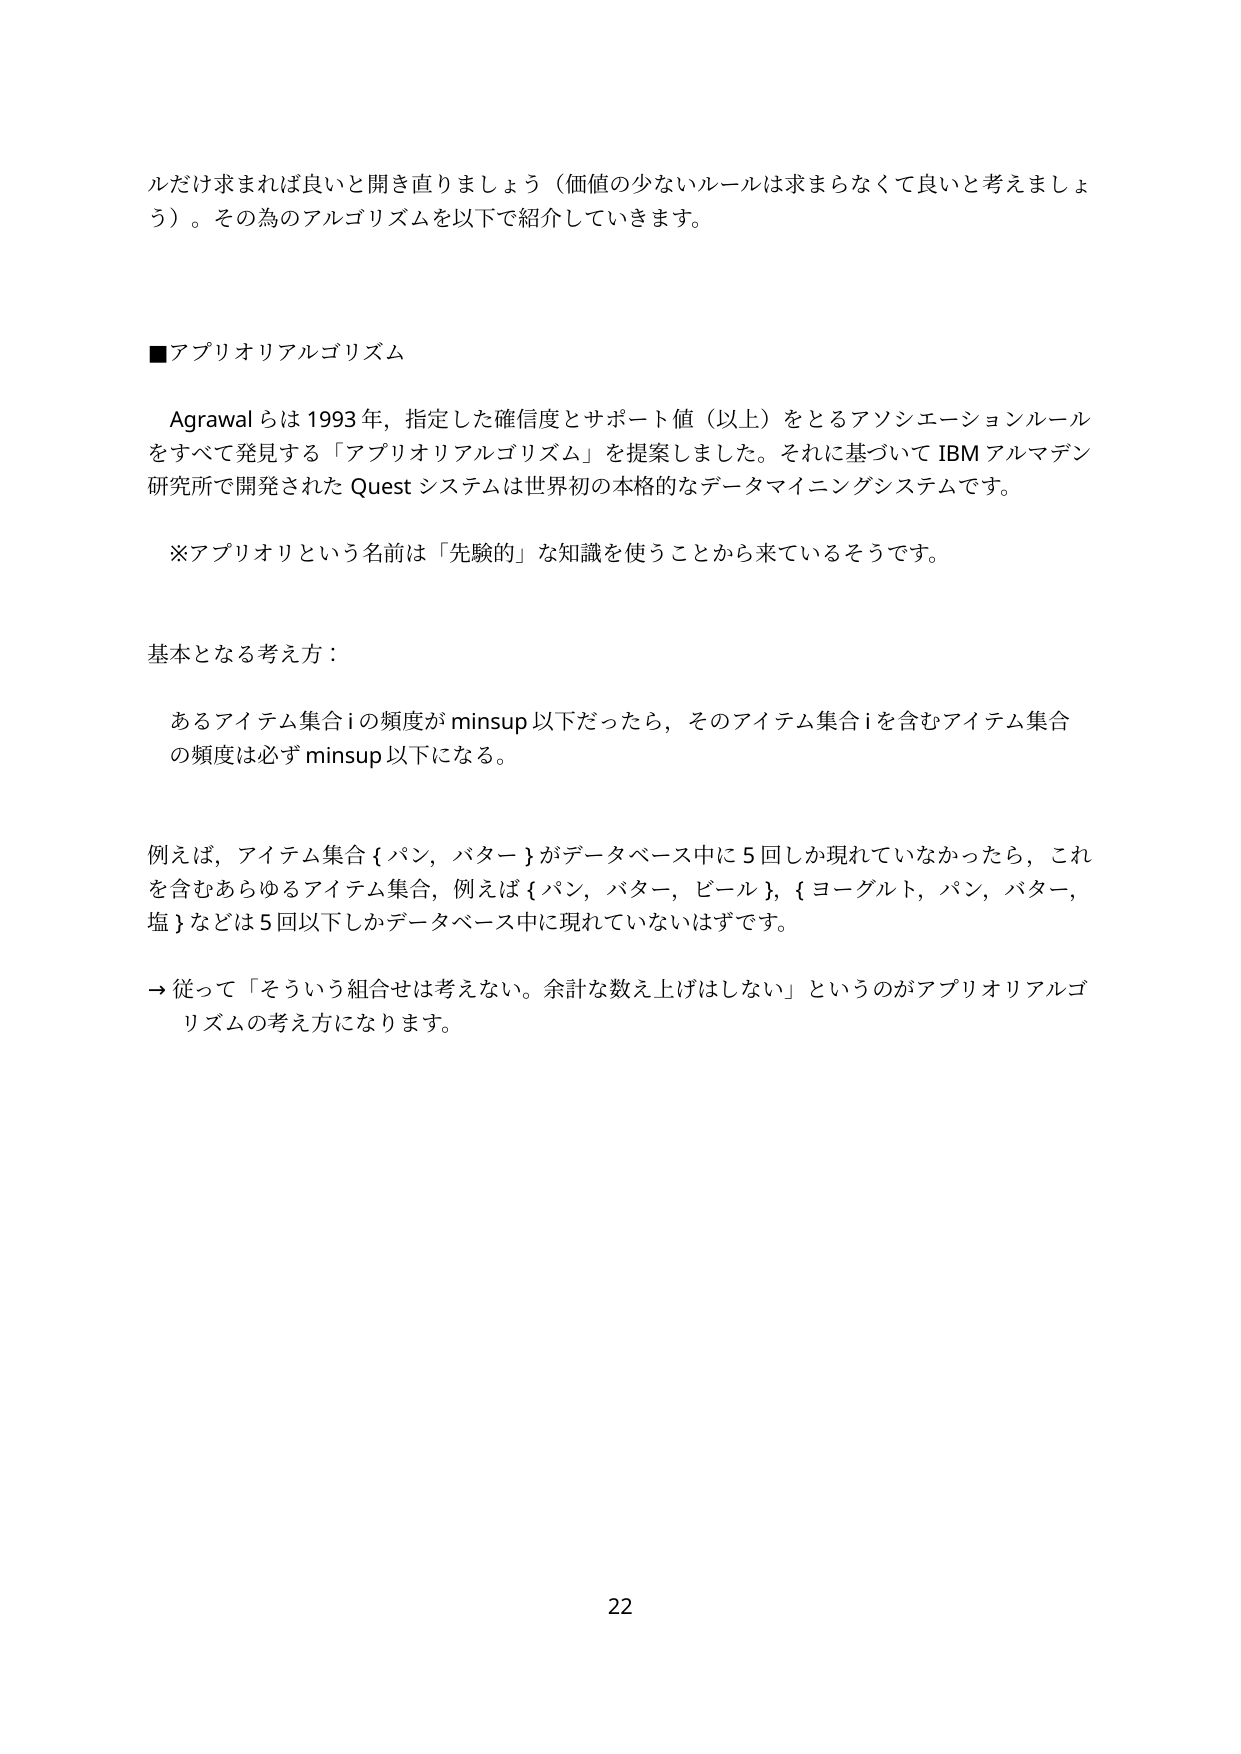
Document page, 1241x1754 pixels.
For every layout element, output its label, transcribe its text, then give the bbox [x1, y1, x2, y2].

text あるアイテム集合iの頻度がminsup以下だったら，そのアイテム集合iを含むアイテム集合の頻度は必ずminsup以下になる。 [169, 703, 1071, 770]
text ■アプリオリアルゴリズム [148, 334, 1092, 368]
text 例えば，アイテム集合 { パン，バター } がデータベース中に5回しか現れていなかったら，これを含むあらゆるアイテム集合，例えば { パン，バター，ビール }，{ ヨーグルト，パン，バター，塩 } などは5回以下しかデータベース中に現れていないはずです。 [148, 837, 1092, 938]
text 基本となる考え方： [148, 636, 1092, 670]
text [148, 167, 1092, 234]
text → 従って「そういう組合せは考えない。余計な数え上げはしない」というのがアプリオリアルゴリズムの考え方になります。 [148, 972, 1092, 1039]
text ※アプリオリという名前は「先験的」な知識を使うことから来ているそうです。 [148, 536, 1092, 569]
text Agrawalらは1993年，指定した確信度とサポート値（以上）をとるアソシエーションルールをすべて発見する「アプリオリアルゴリズム」を提案しました。それに基づいてIBMアルマデン研究所で開発された Quest システムは世界初の本格的なデータマイニングシステムです。 [148, 401, 1092, 502]
